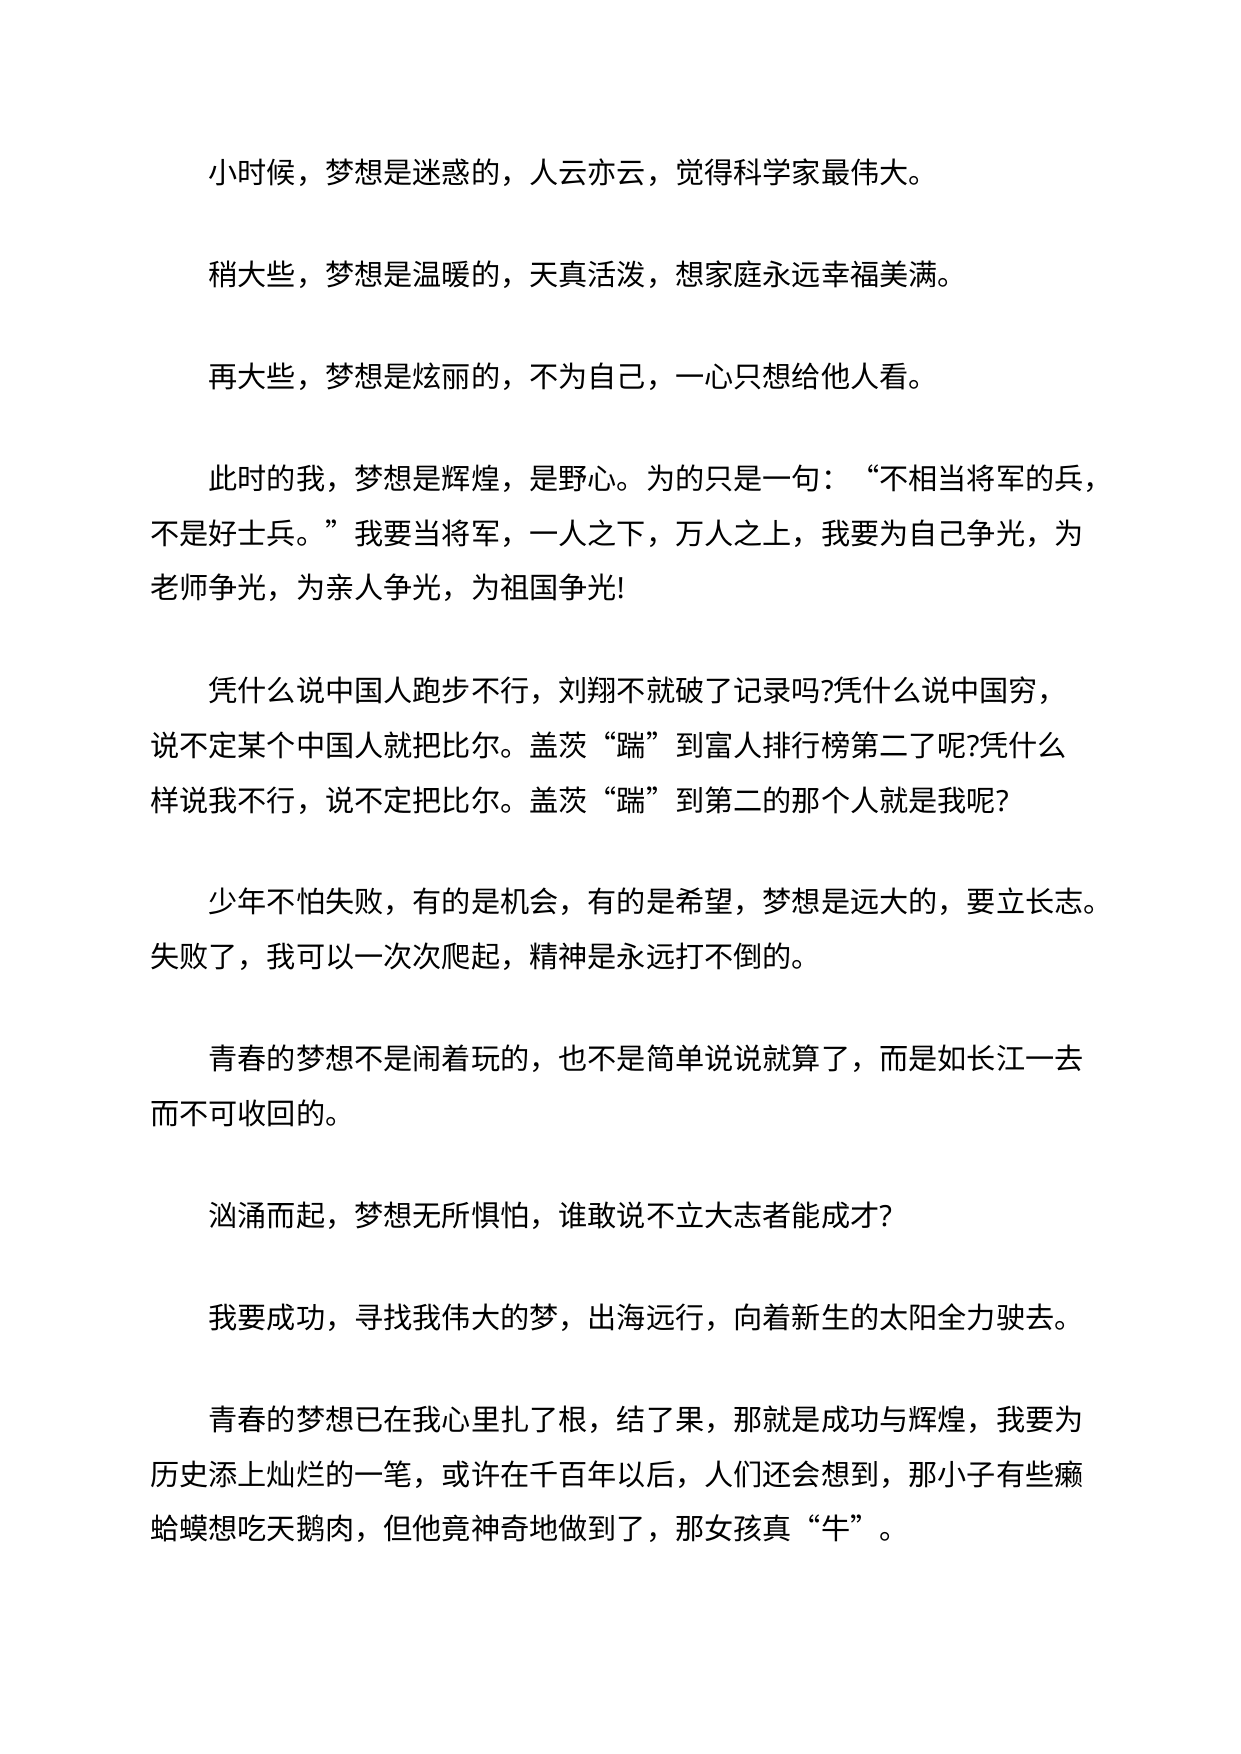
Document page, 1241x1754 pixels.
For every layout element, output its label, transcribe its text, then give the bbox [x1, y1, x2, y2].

text 青春的梦想已在我心里扎了根，结了果，那就是成功与辉煌，我要为历史添上灿烂的一笔，或许在千百年以后，人们还会想到，那小子有些癞蛤蟆想吃天鹅肉，但他竟神奇地做到了，那女孩真“牛”。 [150, 1396, 1090, 1548]
text 少年不怕失败，有的是机会，有的是希望，梦想是远大的，要立长志。失败了，我可以一次次爬起，精神是永远打不倒的。 [150, 879, 1090, 976]
text 小时候，梦想是迷惑的，人云亦云，觉得科学家最伟大。 [150, 150, 1090, 192]
text 凭什么说中国人跑步不行，刘翔不就破了记录吗?凭什么说中国穷，说不定某个中国人就把比尔。盖茨“踹”到富人排行榜第二了呢?凭什么样说我不行，说不定把比尔。盖茨“踹”到第二的那个人就是我呢? [150, 667, 1090, 819]
text 我要成功，寻找我伟大的梦，出海远行，向着新生的太阳全力驶去。 [150, 1294, 1090, 1337]
text 青春的梦想不是闹着玩的，也不是简单说说就算了，而是如长江一去而不可收回的。 [150, 1036, 1090, 1133]
text 稍大些，梦想是温暖的，天真活泼，想家庭永远幸福美满。 [150, 252, 1090, 294]
text 再大些，梦想是炫丽的，不为自己，一心只想给他人看。 [150, 353, 1090, 396]
text 汹涌而起，梦想无所惧怕，谁敢说不立大志者能成才? [150, 1192, 1090, 1235]
text 此时的我，梦想是辉煌，是野心。为的只是一句：“不相当将军的兵，不是好士兵。”我要当将军，一人之下，万人之上，我要为自己争光，为老师争光，为亲人争光，为祖国争光! [150, 455, 1090, 607]
